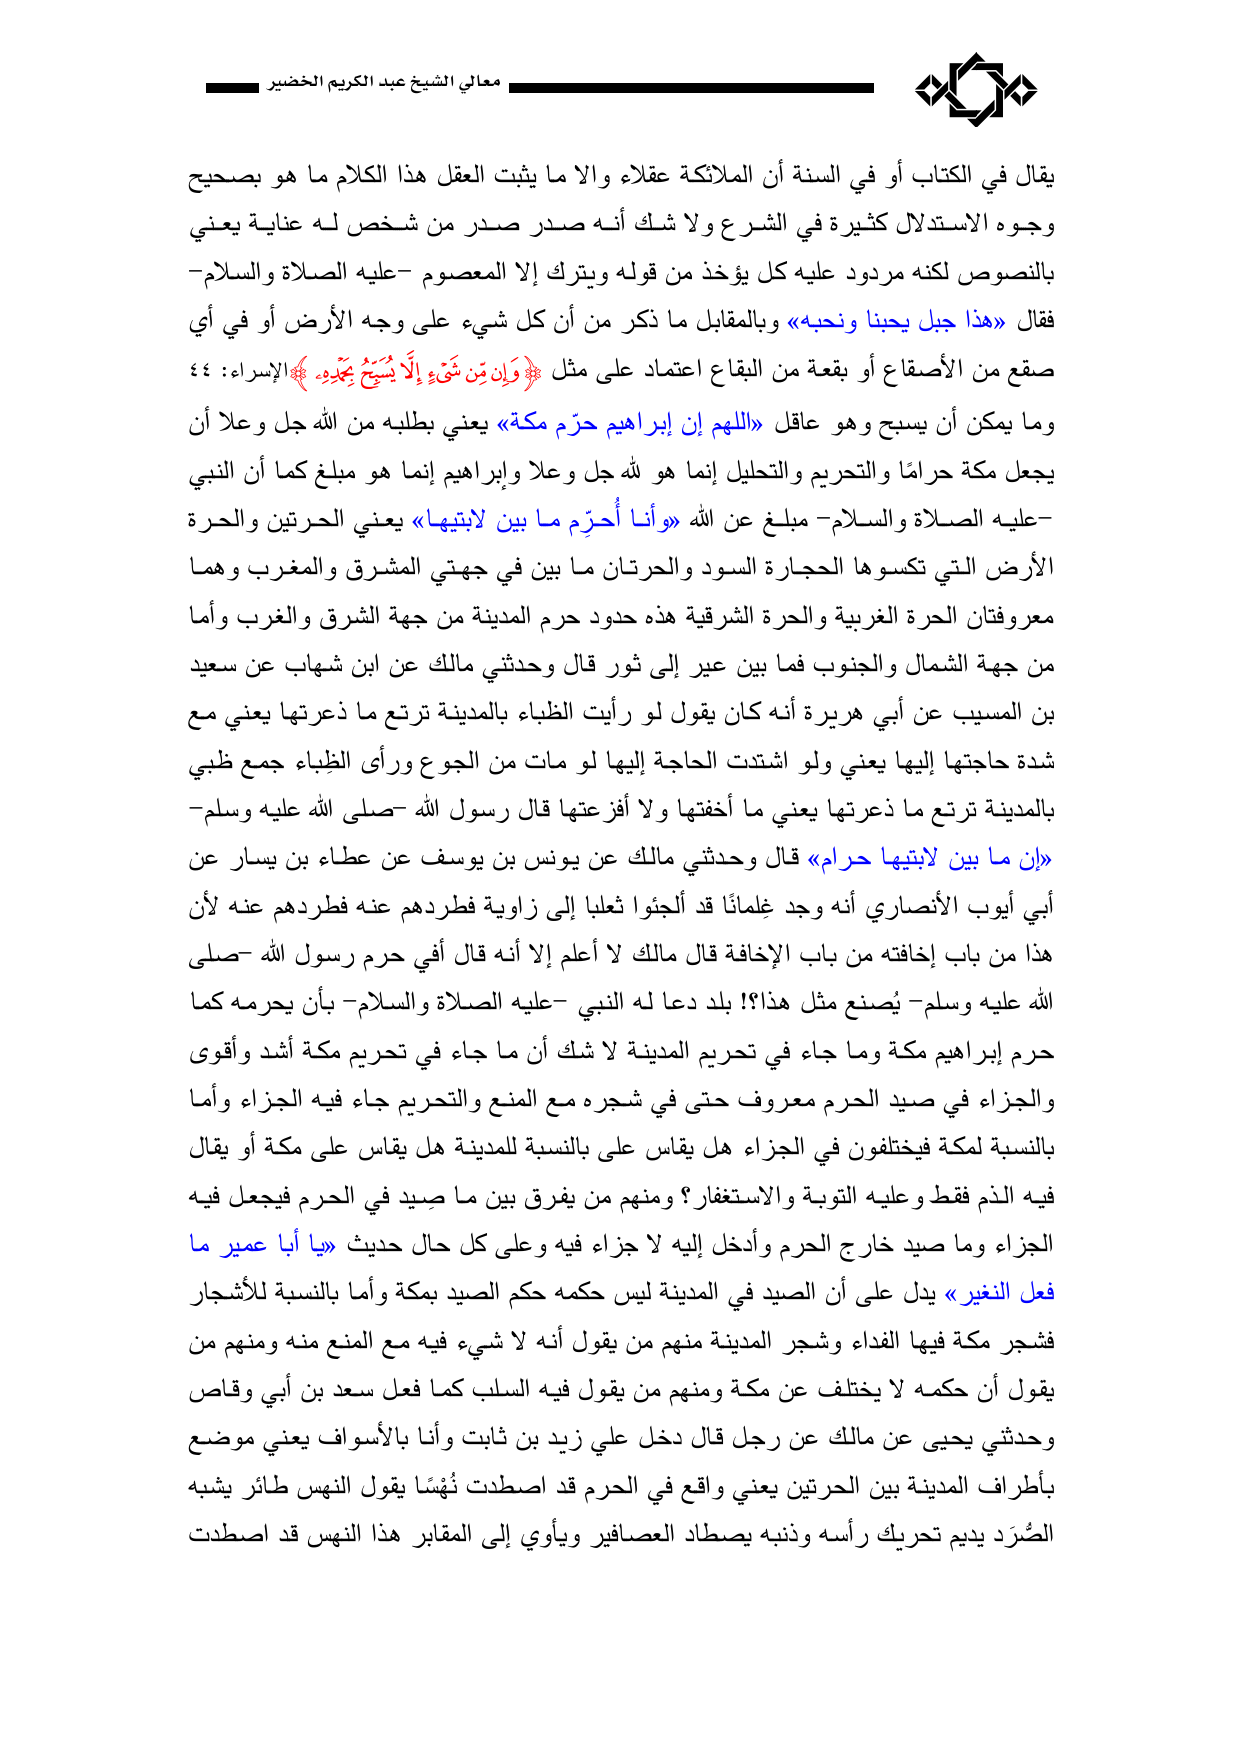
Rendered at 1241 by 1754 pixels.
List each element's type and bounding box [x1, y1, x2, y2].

text [187, 150, 1053, 1557]
